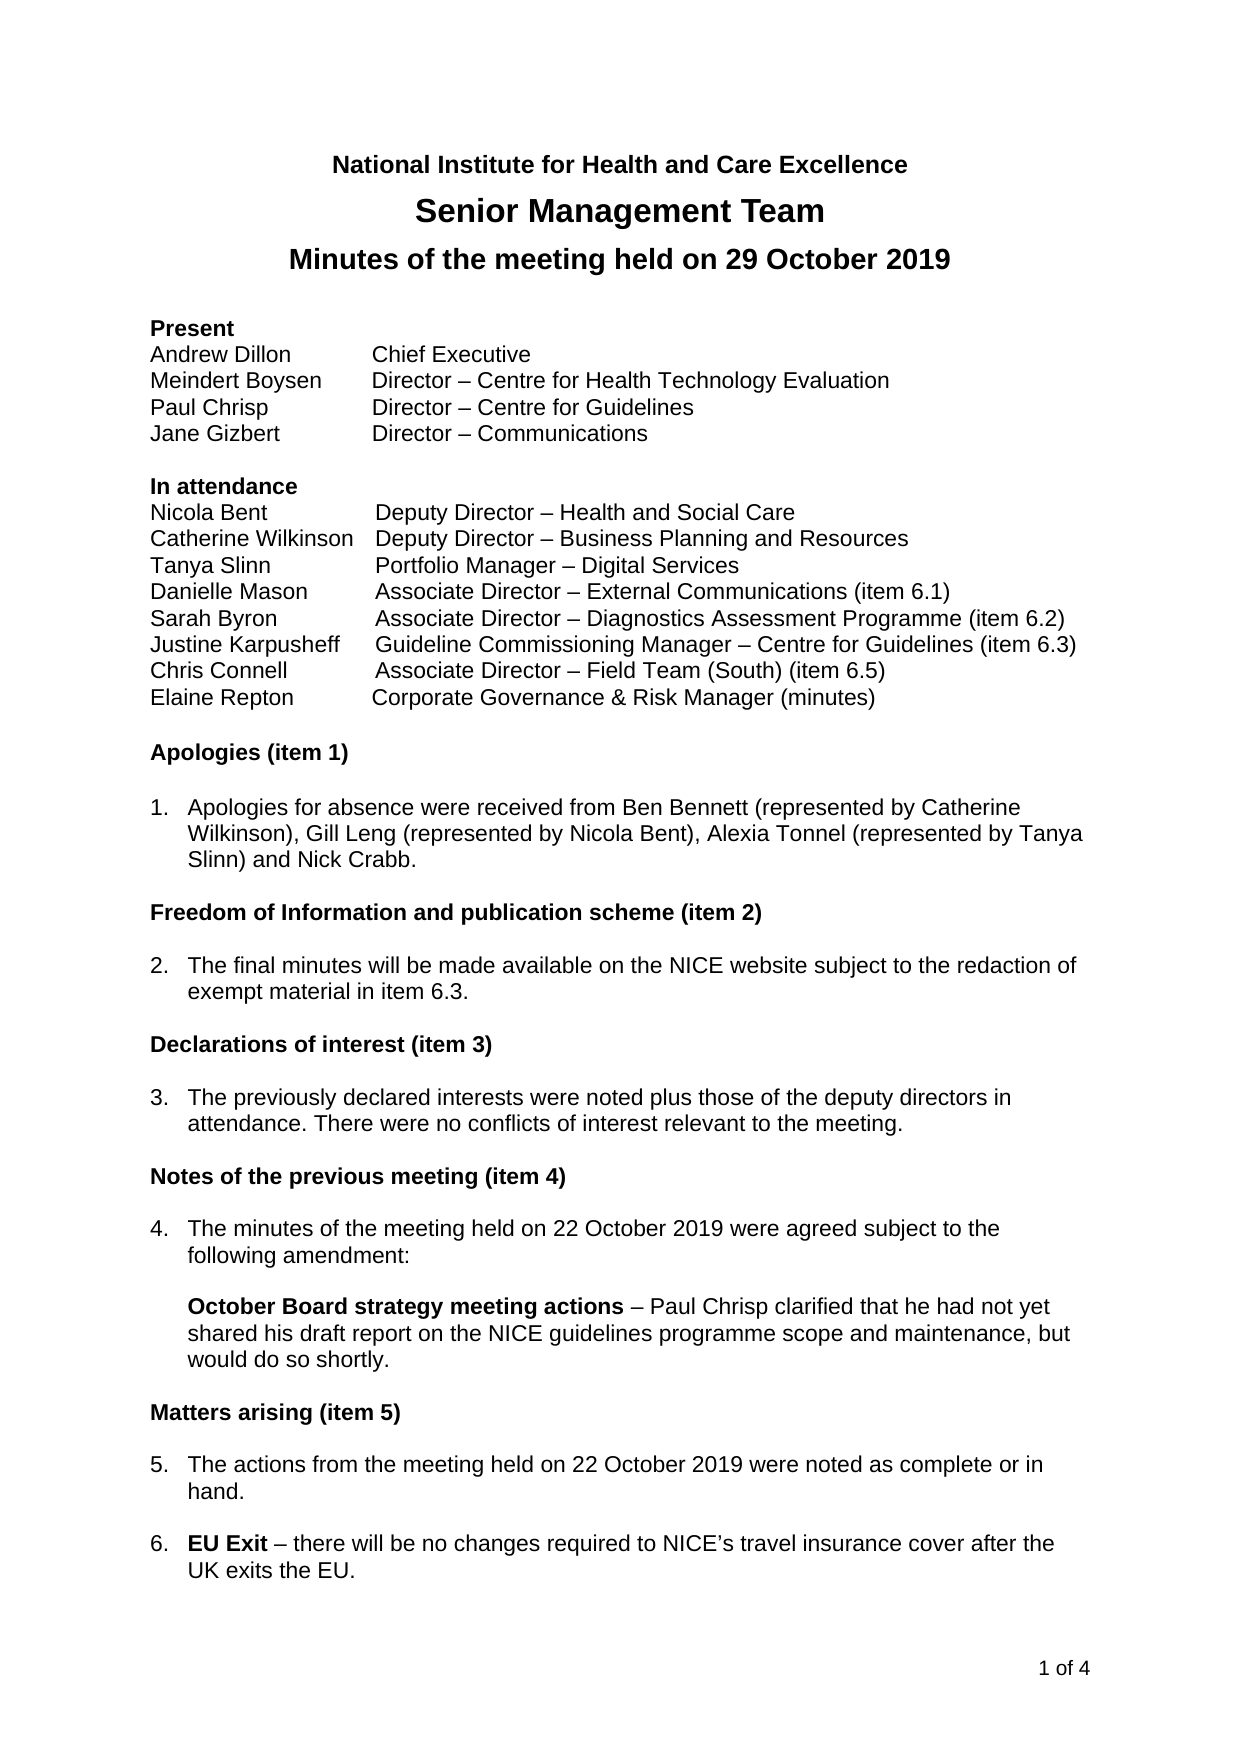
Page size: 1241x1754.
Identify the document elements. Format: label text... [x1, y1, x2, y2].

text National Institute for Health and Care Excellence [150, 150, 1090, 179]
text Justine Karpusheff Guideline Commissioning Manager – Centre for Guidelines (item 6.3) [150, 631, 1090, 657]
subtitle Apologies (item 1) [150, 739, 1090, 765]
title Senior Management Team [150, 191, 1090, 230]
subtitle In attendance [150, 473, 1090, 499]
text Chris Connell Associate Director – Field Team (South) (item 6.5) [150, 657, 1090, 683]
subtitle Minutes of the meeting held on 29 October 2019 [150, 242, 1090, 276]
text Sarah Byron Associate Director – Diagnostics Assessment Programme (item 6.2) [150, 604, 1090, 631]
text The actions from the meeting held on 22 October 2019 were noted as complete or in hand. [150, 1451, 1090, 1504]
text Paul Chrisp Director – Centre for Guidelines [150, 394, 1090, 420]
text Danielle Mason Associate Director – External Communications (item 6.1) [150, 578, 1090, 604]
subtitle Freedom of Information and publication scheme (item 2) [150, 899, 1090, 926]
text The previously declared interests were noted plus those of the deputy directors in attendance. There were no conflicts of interest relevant to the meeting. [150, 1084, 1090, 1136]
list October Board strategy meeting actions – Paul Chrisp clarified that he had not yet shared his draft report on the NICE guidelines programme scope and maintenance, but would do so shortly. [187, 1293, 1090, 1372]
text Tanya Slinn Portfolio Manager – Digital Services [150, 552, 1090, 578]
text Nicola Bent Deputy Director – Health and Social Care [150, 499, 1090, 525]
text Andrew Dillon Chief Executive [150, 341, 1090, 367]
text The minutes of the meeting held on 22 October 2019 were agreed subject to the following amendment: [150, 1215, 1090, 1268]
text The final minutes will be made available on the NICE website subject to the redaction of exempt material in item 6.3. [150, 952, 1090, 1004]
subtitle Matters arising (item 5) [150, 1398, 1090, 1425]
subtitle Present [150, 314, 1090, 341]
text Catherine Wilkinson Deputy Director – Business Planning and Resources [150, 525, 1090, 552]
subtitle Notes of the previous meeting (item 4) [150, 1163, 1090, 1189]
text EU Exit – there will be no changes required to NICE’s travel insurance cover after the UK exits the EU. [150, 1530, 1090, 1583]
text Elaine Repton Corporate Governance & Risk Manager (minutes) [150, 683, 1090, 710]
text Apologies for absence were received from Ben Bennett (represented by Catherine Wilkinson), Gill Leng (represented by Nicola Bent), Alexia Tonnel (represented by Tanya Slinn) and Nick Crabb. [150, 794, 1090, 873]
text Meindert Boysen Director – Centre for Health Technology Evaluation [150, 367, 1090, 394]
subtitle Declarations of interest (item 3) [150, 1031, 1090, 1057]
text Jane Gizbert Director – Communications [150, 420, 1090, 446]
